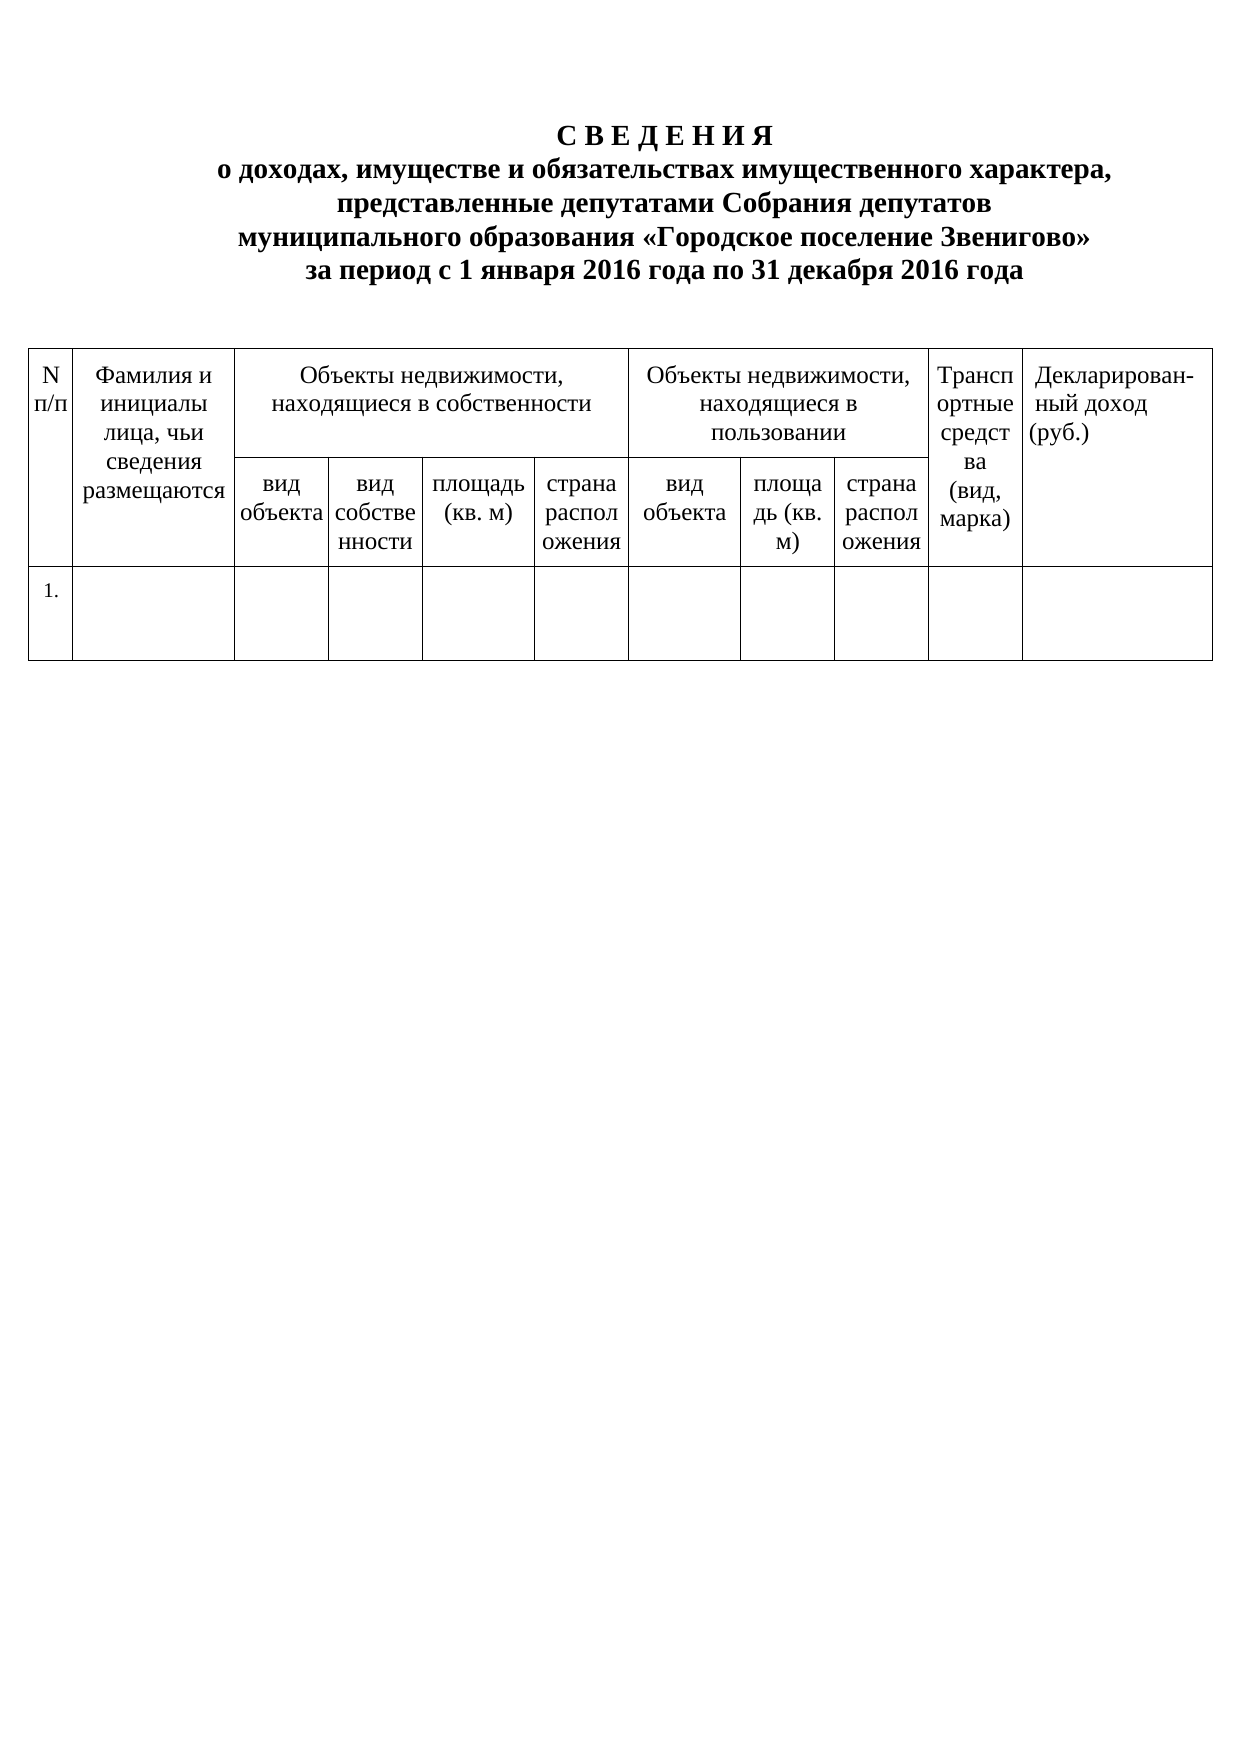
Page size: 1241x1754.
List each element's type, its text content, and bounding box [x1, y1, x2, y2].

table_cell [1023, 567, 1212, 660]
table_cell [741, 567, 834, 660]
text С В Е Д Е Н И Я [177, 118, 1152, 152]
table_header Декларирован- ный доход (руб.) [1023, 349, 1212, 566]
table_cell страна расположения [535, 458, 628, 566]
table_header Объекты недвижимости, находящиеся в пользовании [629, 349, 928, 457]
table_cell страна расположения [835, 458, 928, 566]
table_cell [329, 567, 422, 660]
text о доходах, имуществе и обязательствах имущественного характера, представленные депутатами Собрания депутатов [177, 152, 1152, 219]
table_cell [535, 567, 628, 660]
table_cell вид объекта [235, 458, 328, 566]
table_cell 1. [29, 567, 72, 660]
table_header Объекты недвижимости, находящиеся в собственности [235, 349, 628, 457]
table_cell вид объекта [629, 458, 740, 566]
table_header N п/п [29, 349, 72, 566]
table_cell [73, 567, 234, 660]
text за период с 1 января 2016 года по 31 декабря 2016 года [177, 252, 1152, 286]
table_header Фамилия и инициалы лица, чьи сведения размещаются [73, 349, 234, 566]
table_cell [235, 567, 328, 660]
table_cell площадь (кв. м) [423, 458, 534, 566]
table_cell площадь (кв. м) [741, 458, 834, 566]
table_cell [423, 567, 534, 660]
table_cell [929, 567, 1022, 660]
table_cell [835, 567, 928, 660]
table_cell [629, 567, 740, 660]
table_header Транспортные средства (вид, марка) [929, 349, 1022, 566]
text муниципального образования «Городское поселение Звенигово» [177, 219, 1152, 252]
table_cell вид собственности [329, 458, 422, 566]
